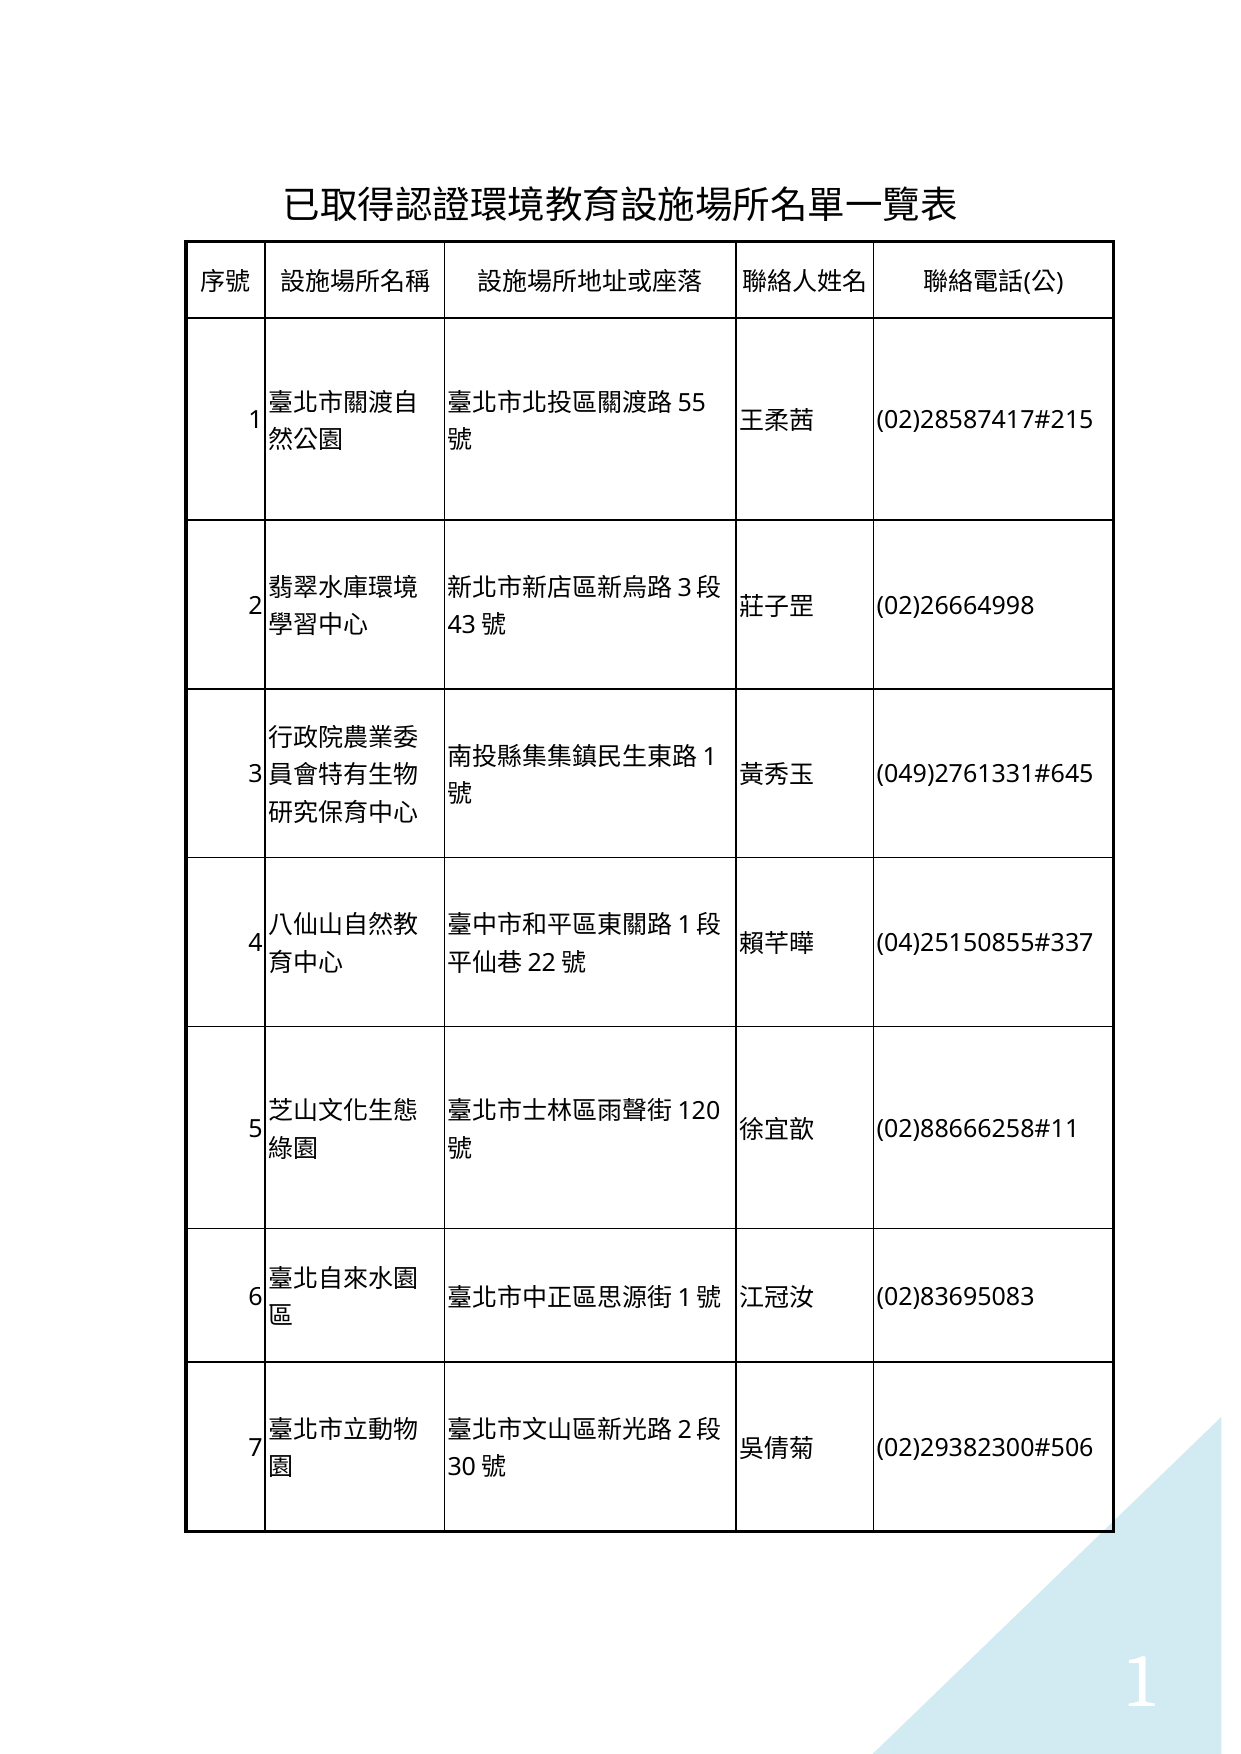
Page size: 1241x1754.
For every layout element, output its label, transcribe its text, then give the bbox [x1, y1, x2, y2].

table_cell 南投縣集集鎮民生東路1號 [445, 690, 735, 857]
table_header 聯絡電話(公) [874, 243, 1112, 317]
table_cell 5 [188, 1027, 264, 1228]
table_cell 王柔茜 [737, 319, 873, 519]
table_cell 莊子罡 [737, 521, 873, 688]
table_cell 翡翠水庫環境學習中心 [266, 521, 444, 688]
table_cell 行政院農業委員會特有生物研究保育中心 [266, 690, 444, 857]
table_cell 臺北市關渡自然公園 [266, 319, 444, 519]
table_header 序號 [188, 243, 264, 317]
table_cell 4 [188, 858, 264, 1026]
table_cell 徐宜歆 [737, 1027, 873, 1228]
table_header 設施場所名稱 [266, 243, 444, 317]
table_cell 賴芊曄 [737, 858, 873, 1026]
table_cell 臺中市和平區東關路1段平仙巷22號 [445, 858, 735, 1026]
table_cell 八仙山自然教育中心 [266, 858, 444, 1026]
table_cell (02)26664998 [874, 521, 1112, 688]
table_cell (04)25150855#337 [874, 858, 1112, 1026]
table_cell 臺北市立動物園 [266, 1363, 444, 1530]
table_cell 新北市新店區新烏路3段43號 [445, 521, 735, 688]
table_cell 江冠汝 [737, 1229, 873, 1361]
table_cell (02)28587417#215 [874, 319, 1112, 519]
table_cell 6 [188, 1229, 264, 1361]
text 已取得認證環境教育設施場所名單一覽表 [187, 164, 1053, 239]
table_cell 芝山文化生態綠園 [266, 1027, 444, 1228]
table_header 聯絡人姓名 [737, 243, 873, 317]
table_header 設施場所地址或座落 [445, 243, 735, 317]
table_cell 臺北市北投區關渡路55號 [445, 319, 735, 519]
table_cell 臺北市中正區思源街1號 [445, 1229, 735, 1361]
table_cell (02)88666258#11 [874, 1027, 1112, 1228]
table_cell 1 [188, 319, 264, 519]
table_cell 黃秀玉 [737, 690, 873, 857]
table_cell 臺北自來水園區 [266, 1229, 444, 1361]
table_cell 臺北市文山區新光路2段30號 [445, 1363, 735, 1530]
table_cell 2 [188, 521, 264, 688]
table_cell 臺北市士林區雨聲街120號 [445, 1027, 735, 1228]
table_cell (049)2761331#645 [874, 690, 1112, 857]
table_cell 吳倩菊 [737, 1363, 873, 1530]
table_cell 7 [188, 1363, 264, 1530]
table_cell (02)29382300#506 [874, 1363, 1112, 1530]
table_cell (02)83695083 [874, 1229, 1112, 1361]
table_cell 3 [188, 690, 264, 857]
